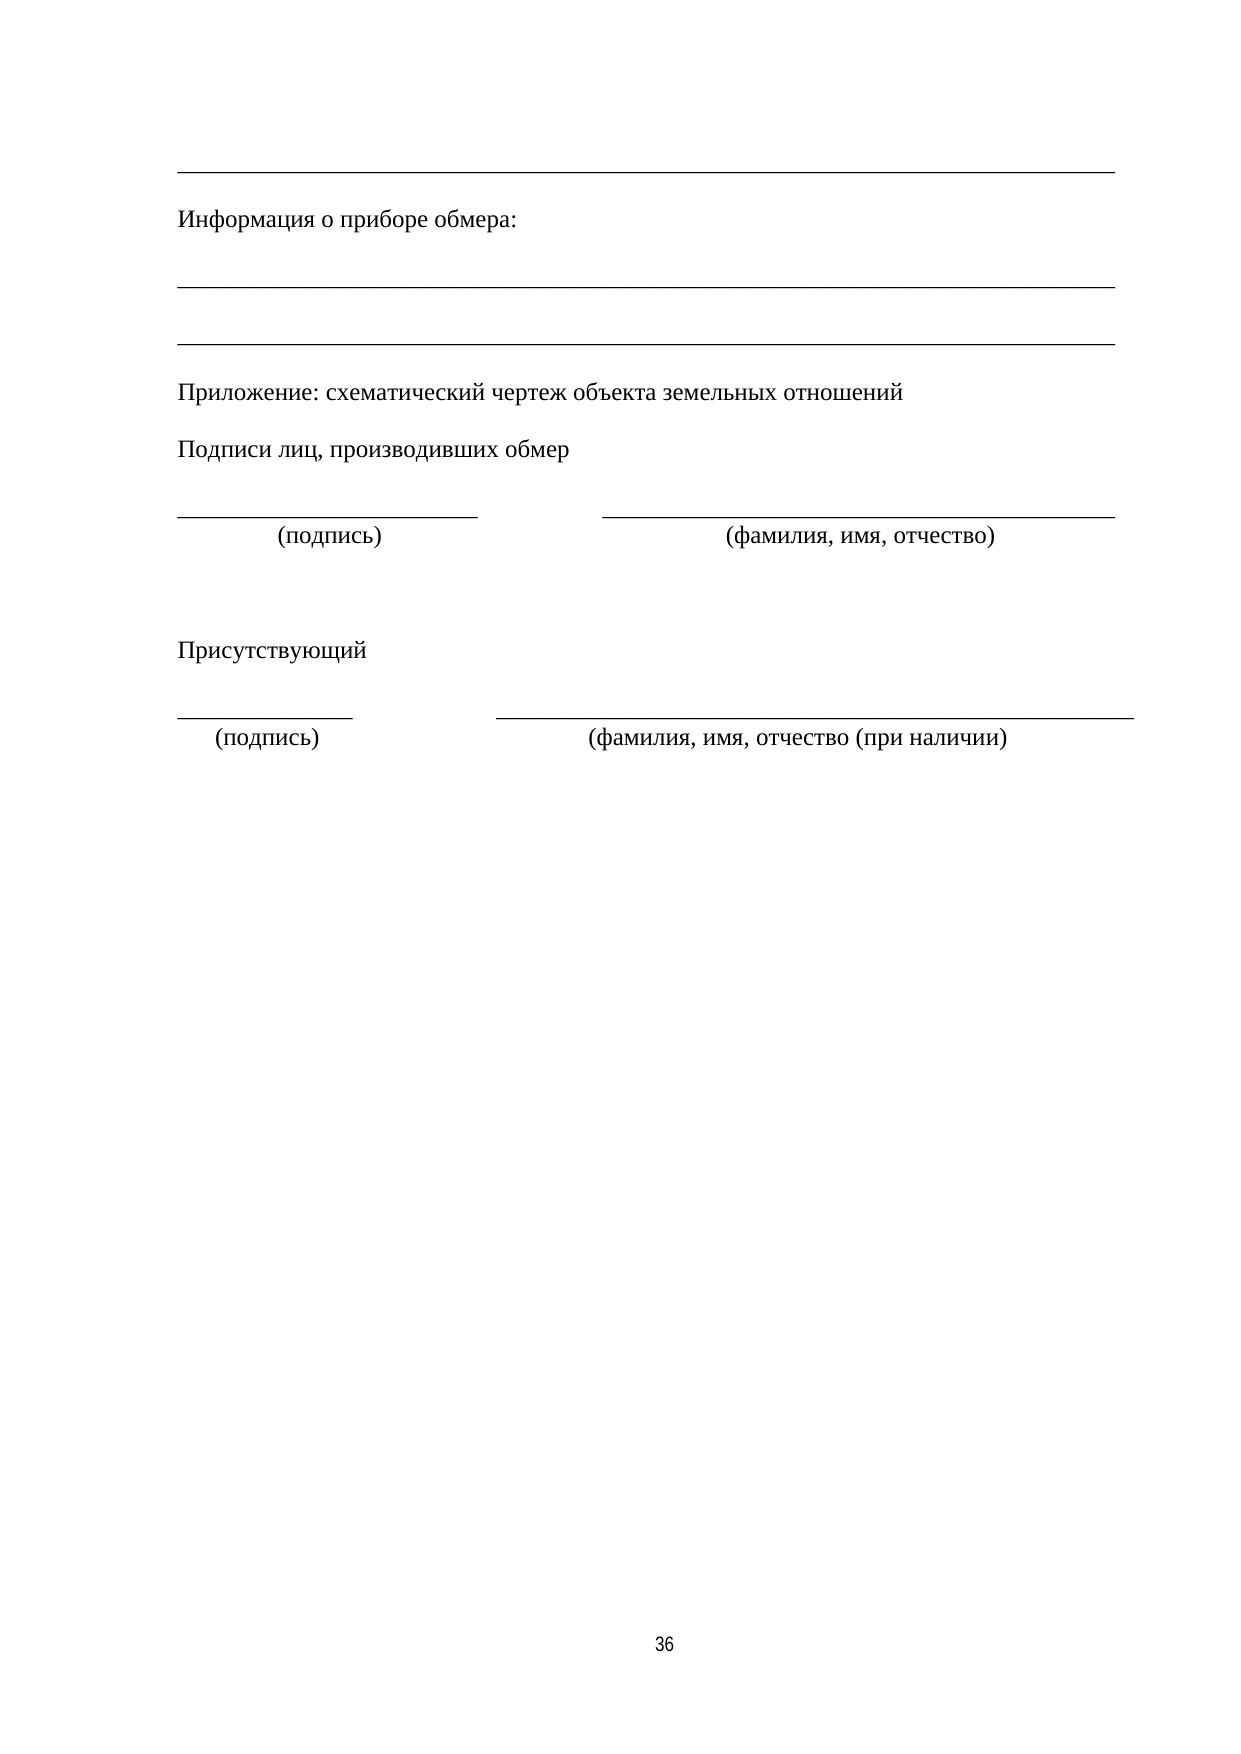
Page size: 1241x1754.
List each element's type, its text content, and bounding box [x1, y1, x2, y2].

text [177, 118, 1152, 291]
text ___________________________________________________________________________ Приложение: схематический чертеж объекта земельных отношений Подписи лиц, производивших обмер [177, 319, 1152, 463]
text ________________________ _________________________________________ (подпись) (фамилия, имя, отчество) Присутствующий ______________ ___________________________________________________ (подпись) (фамилия, имя, отчество (при наличии) [177, 492, 1152, 836]
